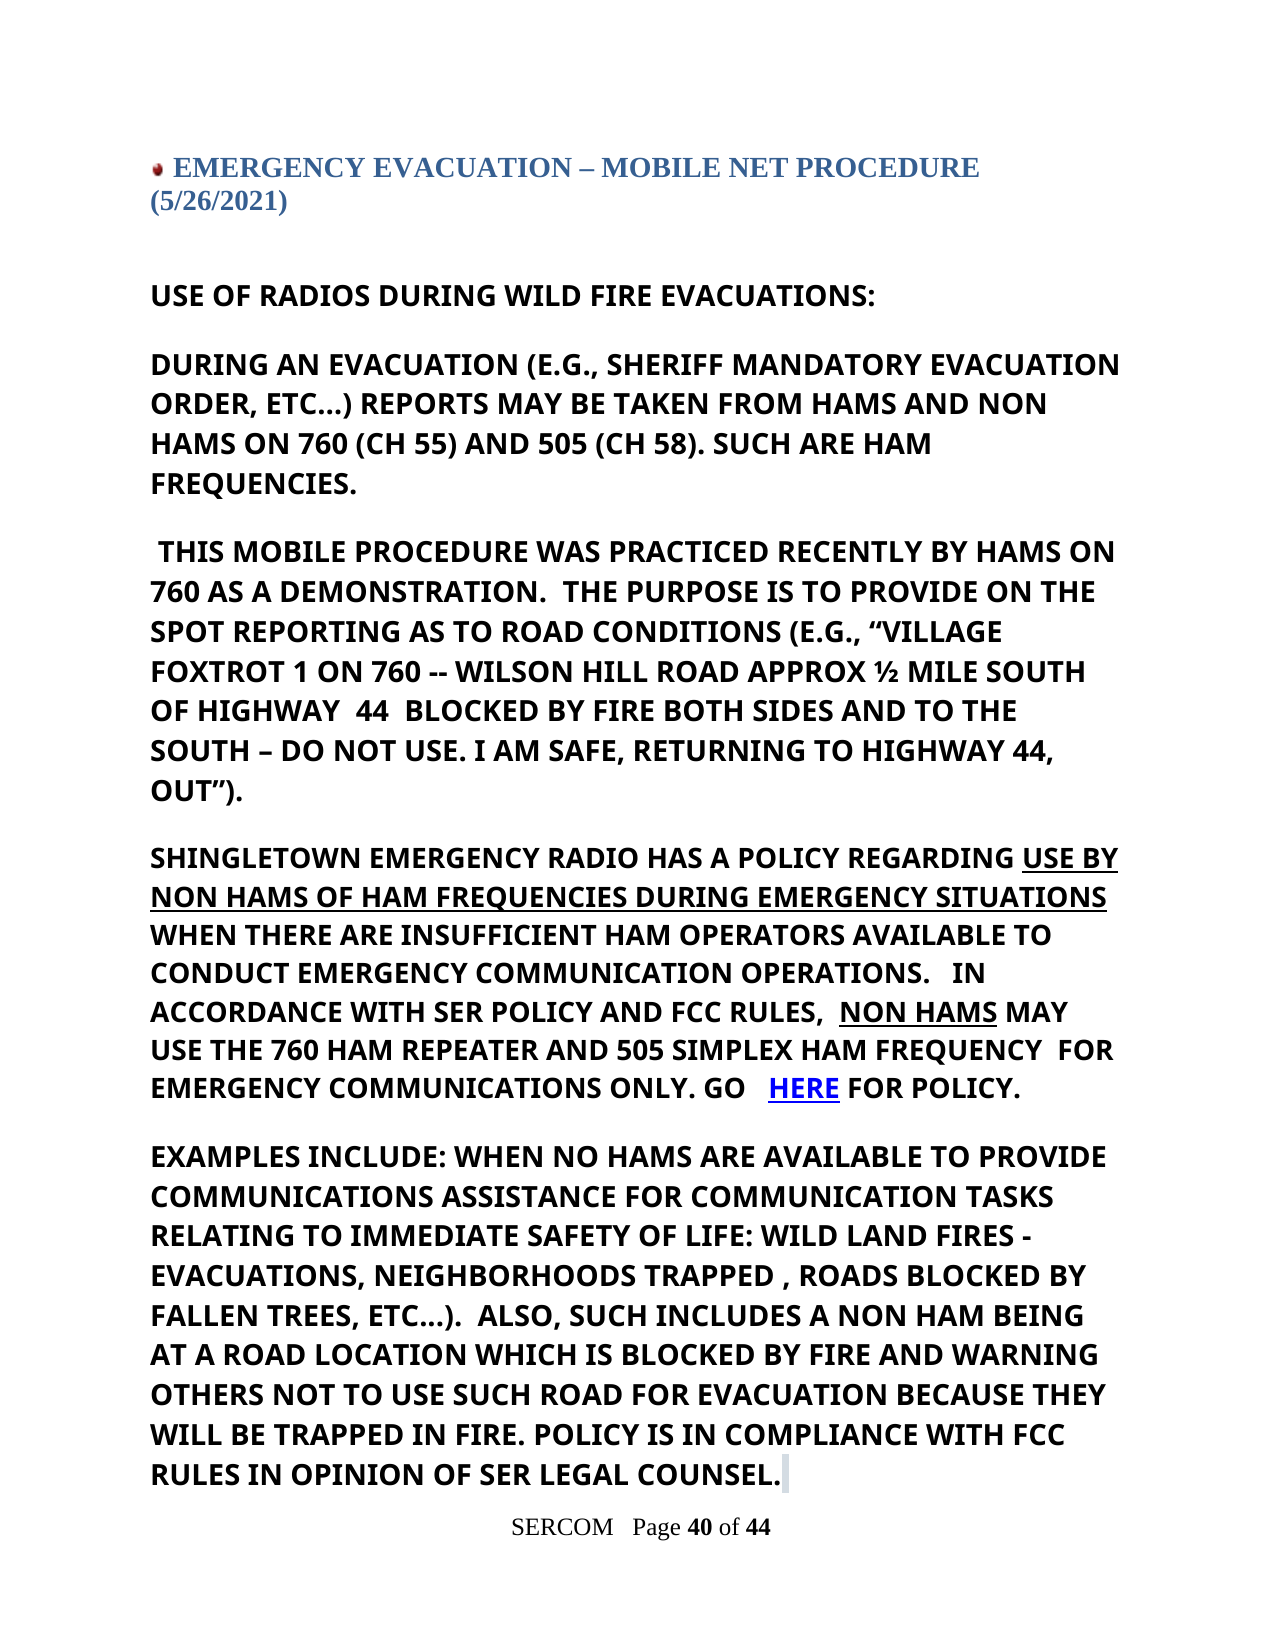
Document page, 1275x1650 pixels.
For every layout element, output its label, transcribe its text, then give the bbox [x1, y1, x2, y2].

text THIS MOBILE PROCEDURE WAS PRACTICED RECENTLY BY HAMS ON 760 AS A DEMONSTRATION. THE PURPOSE IS TO PROVIDE ON THE SPOT REPORTING AS TO ROAD CONDITIONS (E.G., “VILLAGE FOXTROT 1 ON 760 -- WILSON HILL ROAD APPROX ½ MILE SOUTH OF HIGHWAY 44 BLOCKED BY FIRE BOTH SIDES AND TO THE SOUTH – DO NOT USE. I AM SAFE, RETURNING TO HIGHWAY 44, OUT”). [150, 532, 1125, 809]
text USE OF RADIOS DURING WILD FIRE EVACUATIONS: [150, 275, 1125, 315]
text DURING AN EVACUATION (E.G., SHERIFF MANDATORY EVACUATION ORDER, ETC…) REPORTS MAY BE TAKEN FROM HAMS AND NON HAMS ON 760 (CH 55) AND 505 (CH 58). SUCH ARE HAM FREQUENCIES. [150, 344, 1125, 503]
text EXAMPLES INCLUDE: WHEN NO HAMS ARE AVAILABLE TO PROVIDE COMMUNICATIONS ASSISTANCE FOR COMMUNICATION TASKS RELATING TO IMMEDIATE SAFETY OF LIFE: WILD LAND FIRES - EVACUATIONS, NEIGHBORHOODS TRAPPED , ROADS BLOCKED BY FALLEN TREES, ETC...). ALSO, SUCH INCLUDES A NON HAM BEING AT A ROAD LOCATION WHICH IS BLOCKED BY FIRE AND WARNING OTHERS NOT TO USE SUCH ROAD FOR EVACUATION BECAUSE THEY WILL BE TRAPPED IN FIRE. POLICY IS IN COMPLIANCE WITH FCC RULES IN OPINION OF SER LEGAL COUNSEL. [789, 1136, 1125, 1493]
picture [150, 162, 166, 178]
subtitle EMERGENCY EVACUATION – MOBILE NET PROCEDURE (5/26/2021) [150, 150, 1125, 217]
text SHINGLETOWN EMERGENCY RADIO HAS A POLICY REGARDING USE BY NON HAMS OF HAM FREQUENCIES DURING EMERGENCY SITUATIONS WHEN THERE ARE INSUFFICIENT HAM OPERATORS AVAILABLE TO CONDUCT EMERGENCY COMMUNICATION OPERATIONS. IN ACCORDANCE WITH SER POLICY AND FCC RULES, NON HAMS MAY USE THE 760 HAM REPEATER AND 505 SIMPLEX HAM FREQUENCY FOR EMERGENCY COMMUNICATIONS ONLY. GO HERE FOR POLICY. [150, 839, 1125, 1107]
